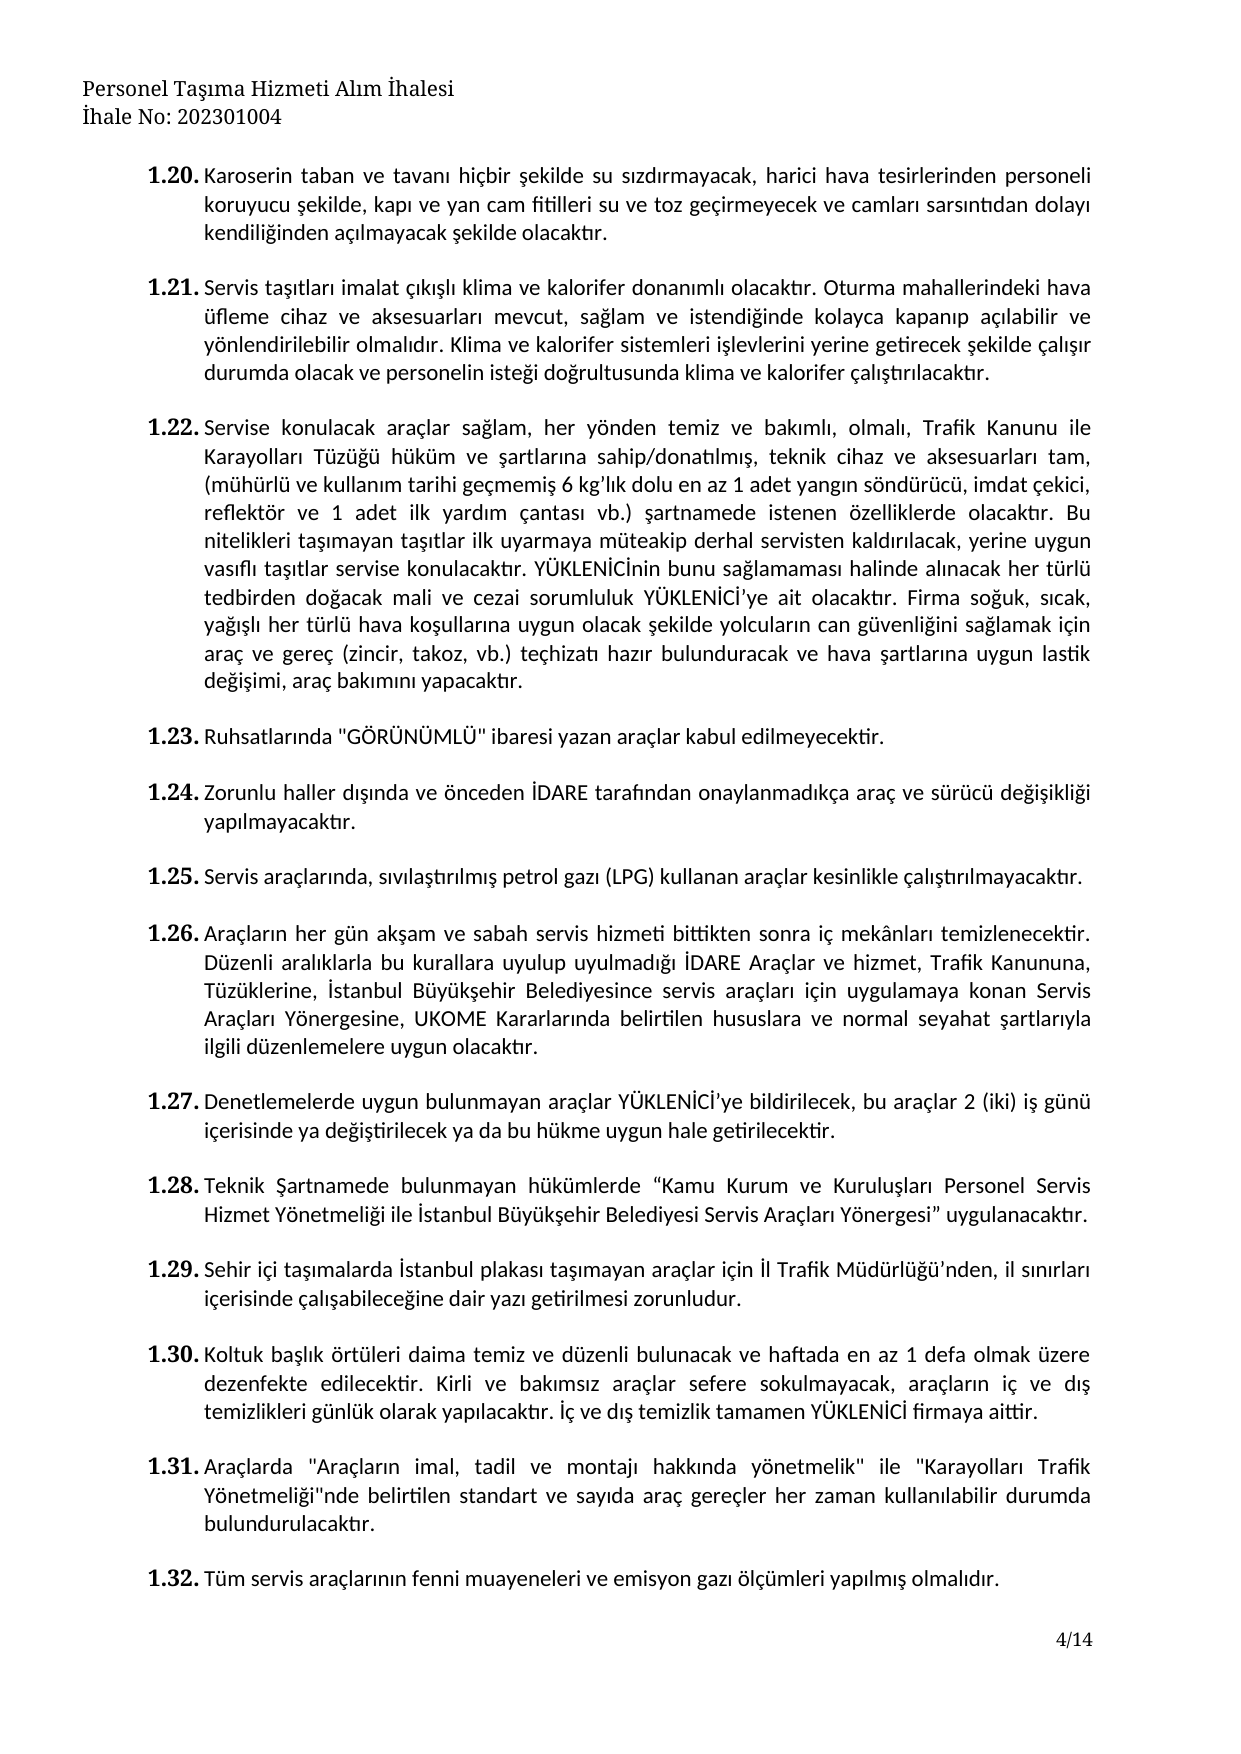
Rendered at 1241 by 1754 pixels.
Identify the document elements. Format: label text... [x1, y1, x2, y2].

list Servise konulacak araçlar sağlam, her yönden temiz ve bakımlı, olmalı, Trafik Kanunu ile Karayolları Tüzüğü hüküm ve şartlarına sahip/donatılmış, teknik cihaz ve aksesuarları tam, (mühürlü ve kullanım tarihi geçmemiş 6 kg’lık dolu en az 1 adet yangın söndürücü, imdat çekici, reflektör ve 1 adet ilk yardım çantası vb.) şartnamede istenen özelliklerde olacaktır. Bu nitelikleri taşımayan taşıtlar ilk uyarmaya müteakip derhal servisten kaldırılacak, yerine uygun vasıflı taşıtlar servise konulacaktır. YÜKLENİCİnin bunu sağlamaması halinde alınacak her türlü tedbirden doğacak mali ve cezai sorumluluk YÜKLENİCİ’ye ait olacaktır. Firma soğuk, sıcak, yağışlı her türlü hava koşullarına uygun olacak şekilde yolcuların can güvenliğini sağlamak için araç ve gereç (zincir, takoz, vb.) teçhizatı hazır bulunduracak ve hava şartlarına uygun lastik değişimi, araç bakımını yapacaktır. [148, 411, 1093, 695]
list Koltuk başlık örtüleri daima temiz ve düzenli bulunacak ve haftada en az 1 defa olmak üzere dezenfekte edilecektir. Kirli ve bakımsız araçlar sefere sokulmayacak, araçların iç ve dış temizlikleri günlük olarak yapılacaktır. İç ve dış temizlik tamamen YÜKLENİCİ firmaya aittir. [148, 1338, 1093, 1425]
list Araçların her gün akşam ve sabah servis hizmeti bittikten sonra iç mekânları temizlenecektir. Düzenli aralıklarla bu kurallara uyulup uyulmadığı İDARE Araçlar ve hizmet, Trafik Kanununa, Tüzüklerine, İstanbul Büyükşehir Belediyesince servis araçları için uygulamaya konan Servis Araçları Yönergesine, UKOME Kararlarında belirtilen hususlara ve normal seyahat şartlarıyla ilgili düzenlemelere uygun olacaktır. [148, 916, 1093, 1060]
list Tüm servis araçlarının fenni muayeneleri ve emisyon gazı ölçümleri yapılmış olmalıdır. [148, 1562, 1093, 1593]
list Denetlemelerde uygun bulunmayan araçlar YÜKLENİCİ’ye bildirilecek, bu araçlar 2 (iki) iş günü içerisinde ya değiştirilecek ya da bu hükme uygun hale getirilecektir. [148, 1085, 1093, 1144]
list Servis araçlarında, sıvılaştırılmış petrol gazı (LPG) kullanan araçlar kesinlikle çalıştırılmayacaktır. [148, 860, 1093, 891]
list Teknik Şartnamede bulunmayan hükümlerde “Kamu Kurum ve Kuruluşları Personel Servis Hizmet Yönetmeliği ile İstanbul Büyükşehir Belediyesi Servis Araçları Yönergesi” uygulanacaktır. [148, 1169, 1093, 1228]
list Karoserin taban ve tavanı hiçbir şekilde su sızdırmayacak, harici hava tesirlerinden personeli koruyucu şekilde, kapı ve yan cam fitilleri su ve toz geçirmeyecek ve camları sarsıntıdan dolayı kendiliğinden açılmayacak şekilde olacaktır. [148, 159, 1093, 246]
list Sehir içi taşımalarda İstanbul plakası taşımayan araçlar için İl Trafik Müdürlüğü’nden, il sınırları içerisinde çalışabileceğine dair yazı getirilmesi zorunludur. [148, 1253, 1093, 1313]
list Ruhsatlarında "GÖRÜNÜMLÜ" ibaresi yazan araçlar kabul edilmeyecektir. [148, 720, 1093, 751]
list Zorunlu haller dışında ve önceden İDARE tarafından onaylanmadıkça araç ve sürücü değişikliği yapılmayacaktır. [148, 776, 1093, 835]
list Servis taşıtları imalat çıkışlı klima ve kalorifer donanımlı olacaktır. Oturma mahallerindeki hava üfleme cihaz ve aksesuarları mevcut, sağlam ve istendiğinde kolayca kapanıp açılabilir ve yönlendirilebilir olmalıdır. Klima ve kalorifer sistemleri işlevlerini yerine getirecek şekilde çalışır durumda olacak ve personelin isteği doğrultusunda klima ve kalorifer çalıştırılacaktır. [148, 271, 1093, 386]
list Araçlarda "Araçların imal, tadil ve montajı hakkında yönetmelik" ile "Karayolları Trafik Yönetmeliği"nde belirtilen standart ve sayıda araç gereçler her zaman kullanılabilir durumda bulundurulacaktır. [148, 1450, 1093, 1537]
